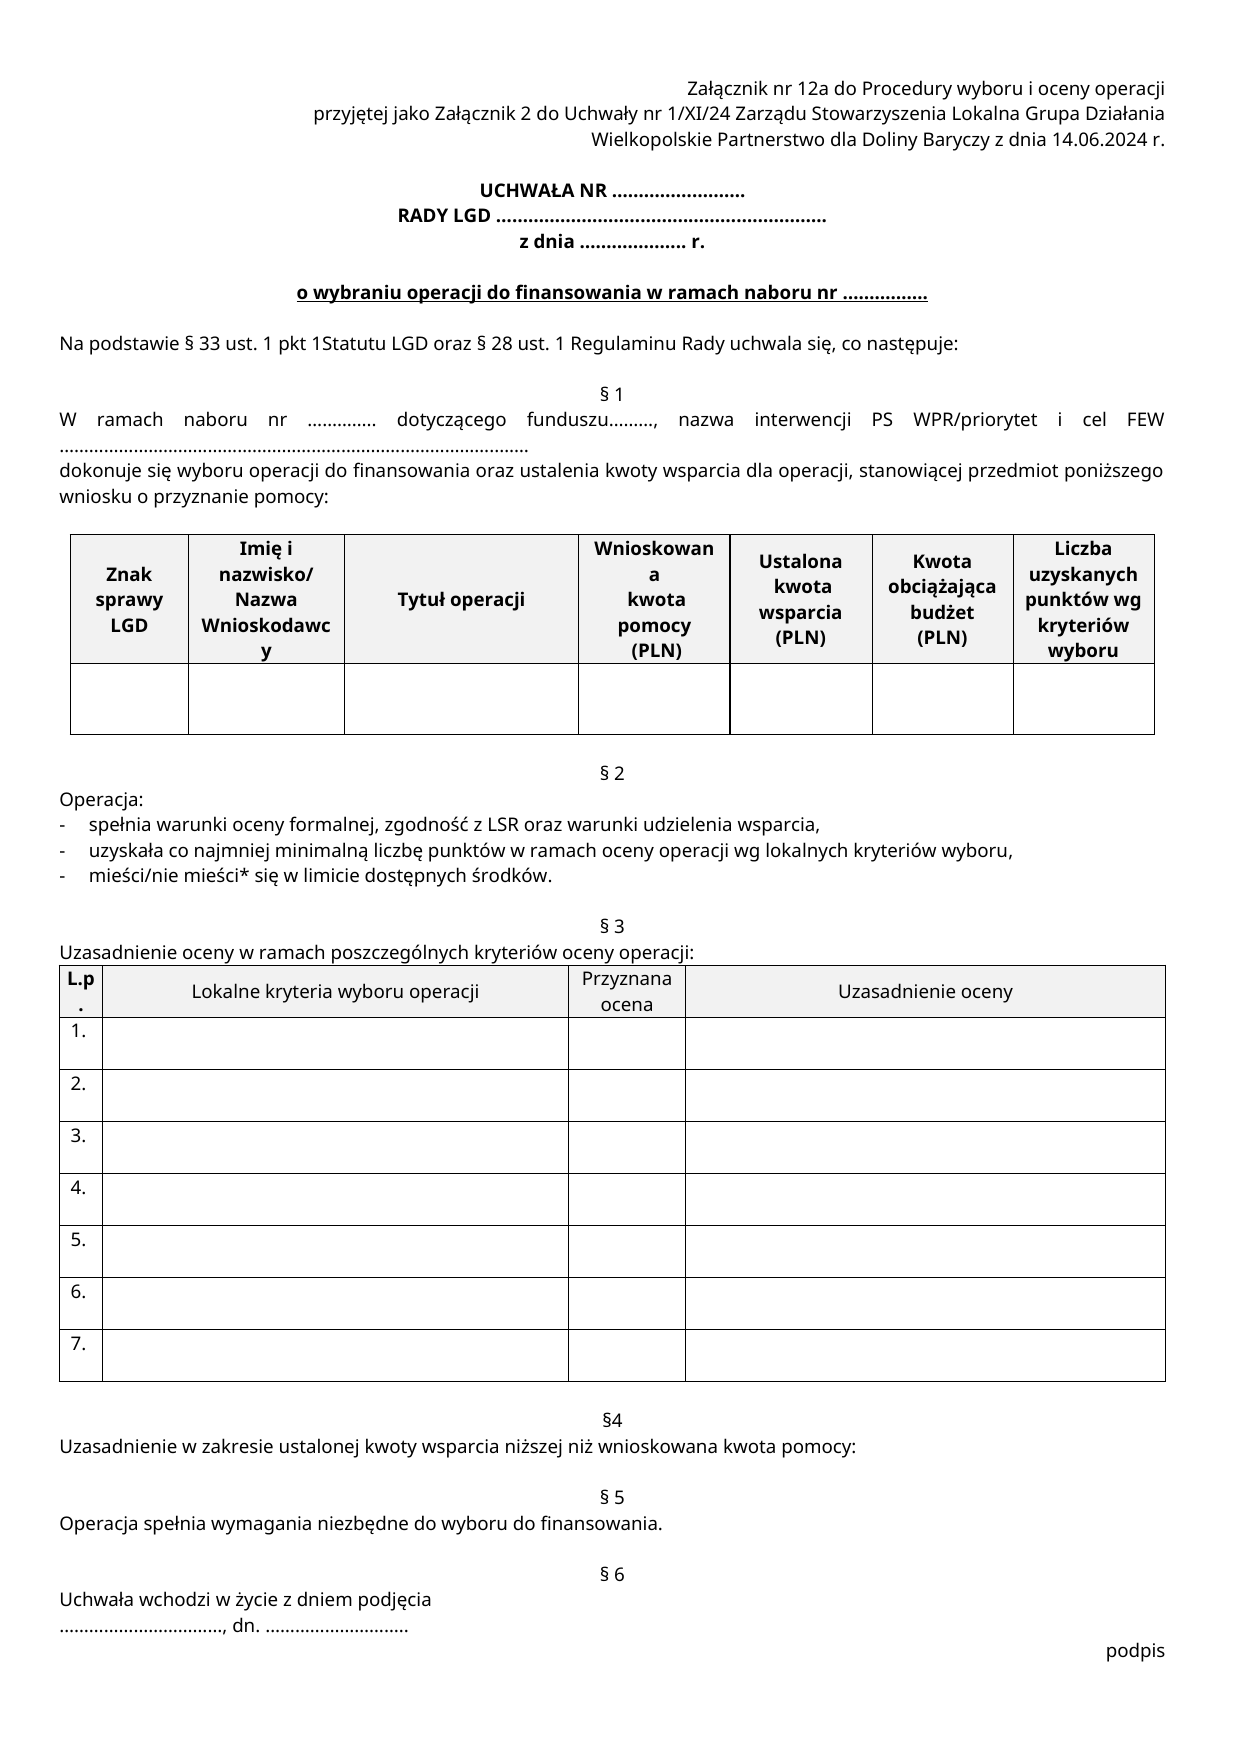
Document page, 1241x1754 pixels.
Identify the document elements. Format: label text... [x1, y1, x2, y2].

list uzyskała co najmniej minimalną liczbę punktów w ramach oceny operacji wg lokalnych kryteriów wyboru, [59, 837, 1165, 862]
table_cell [1014, 664, 1154, 734]
table_cell [103, 1278, 568, 1329]
text Uzasadnienie w zakresie ustalonej kwoty wsparcia niższej niż wnioskowana kwota pomocy: [59, 1433, 1165, 1459]
text z dnia ……………….. r. [59, 228, 1165, 254]
table_header Uzasadnienie oceny [686, 966, 1165, 1017]
table_header Wnioskowana kwota pomocy (PLN) [579, 535, 729, 663]
table_cell [71, 664, 188, 734]
table_header L.p. [60, 966, 102, 1017]
table_header Kwota obciążająca budżet (PLN) [873, 535, 1013, 663]
table_cell [60, 1174, 102, 1225]
table_header Przyznana ocena [569, 966, 685, 1017]
text podpis [59, 1637, 1165, 1663]
text § 2 [59, 760, 1165, 786]
text Uchwała wchodzi w życie z dniem podjęcia [59, 1586, 1165, 1612]
text § 1 [59, 381, 1165, 407]
text RADY LGD …………………………………………………….. [59, 203, 1165, 228]
text Wielkopolskie Partnerstwo dla Doliny Baryczy z dnia 14.06.2024 r. [59, 126, 1165, 152]
text o wybraniu operacji do finansowania w ramach naboru nr ……………. [59, 279, 1165, 305]
table_cell [686, 1122, 1165, 1173]
table_cell [103, 1174, 568, 1225]
table_cell [103, 1226, 568, 1277]
text Załącznik nr 12a do Procedury wyboru i oceny operacji [59, 75, 1165, 101]
table_cell [569, 1122, 685, 1173]
table_cell [60, 1070, 102, 1121]
table_cell [579, 664, 729, 734]
table_cell [569, 1018, 685, 1069]
table_cell [60, 1330, 102, 1381]
table_cell [569, 1226, 685, 1277]
table_cell [569, 1070, 685, 1121]
table_header Znak sprawy LGD [71, 535, 188, 663]
table_cell [731, 664, 872, 734]
table_cell [686, 1278, 1165, 1329]
text przyjętej jako Załącznik 2 do Uchwały nr 1/XI/24 Zarządu Stowarzyszenia Lokalna Grupa Działania [59, 101, 1165, 126]
table_cell [103, 1070, 568, 1121]
table_cell [569, 1174, 685, 1225]
text Operacja: [59, 786, 1165, 811]
table_cell [60, 1018, 102, 1069]
table_cell [686, 1174, 1165, 1225]
table_cell [60, 1226, 102, 1277]
table_cell [103, 1018, 568, 1069]
list § 3 [59, 913, 1165, 939]
list mieści/nie mieści* się w limicie dostępnych środków. [59, 862, 1165, 888]
table_cell [103, 1330, 568, 1381]
text § 6 [59, 1561, 1165, 1586]
table_cell [103, 1122, 568, 1173]
text §4 [59, 1408, 1165, 1433]
list Uzasadnienie oceny w ramach poszczególnych kryteriów oceny operacji: [59, 939, 1165, 964]
text W ramach naboru nr ………….. dotyczącego funduszu………, nazwa interwencji PS WPR/priorytet i cel FEW ……………………………………………………………………………..…… dokonuje się wyboru operacji do finansowania oraz ustalenia kwoty wsparcia dla operacji, stanowiącej przedmiot poniższego wniosku o przyznanie pomocy: [59, 407, 1165, 509]
table_cell [873, 664, 1013, 734]
table_cell [686, 1330, 1165, 1381]
table_cell [345, 664, 578, 734]
table_header Imię i nazwisko/ Nazwa Wnioskodawcy [189, 535, 344, 663]
table_cell [569, 1330, 685, 1381]
text UCHWAŁA NR ……………………. [59, 177, 1165, 203]
text ……………………………, dn. ……………………….. [59, 1612, 1165, 1637]
table_header Tytuł operacji [345, 535, 578, 663]
list spełnia warunki oceny formalnej, zgodność z LSR oraz warunki udzielenia wsparcia, [59, 811, 1165, 837]
table_header Liczba uzyskanych punktów wg kryteriów wyboru [1014, 535, 1154, 663]
list § 5 [59, 1484, 1165, 1510]
text Na podstawie § 33 ust. 1 pkt 1Statutu LGD oraz § 28 ust. 1 Regulaminu Rady uchwala się, co następuje: [59, 330, 1165, 356]
table_cell [686, 1226, 1165, 1277]
text Operacja spełnia wymagania niezbędne do wyboru do finansowania. [59, 1510, 1165, 1535]
table_header Lokalne kryteria wyboru operacji [103, 966, 568, 1017]
table_cell [60, 1278, 102, 1329]
table_cell [686, 1018, 1165, 1069]
table_cell [569, 1278, 685, 1329]
table_cell [60, 1122, 102, 1173]
table_cell [686, 1070, 1165, 1121]
table_header Ustalona kwota wsparcia (PLN) [731, 535, 872, 663]
table_cell [189, 664, 344, 734]
